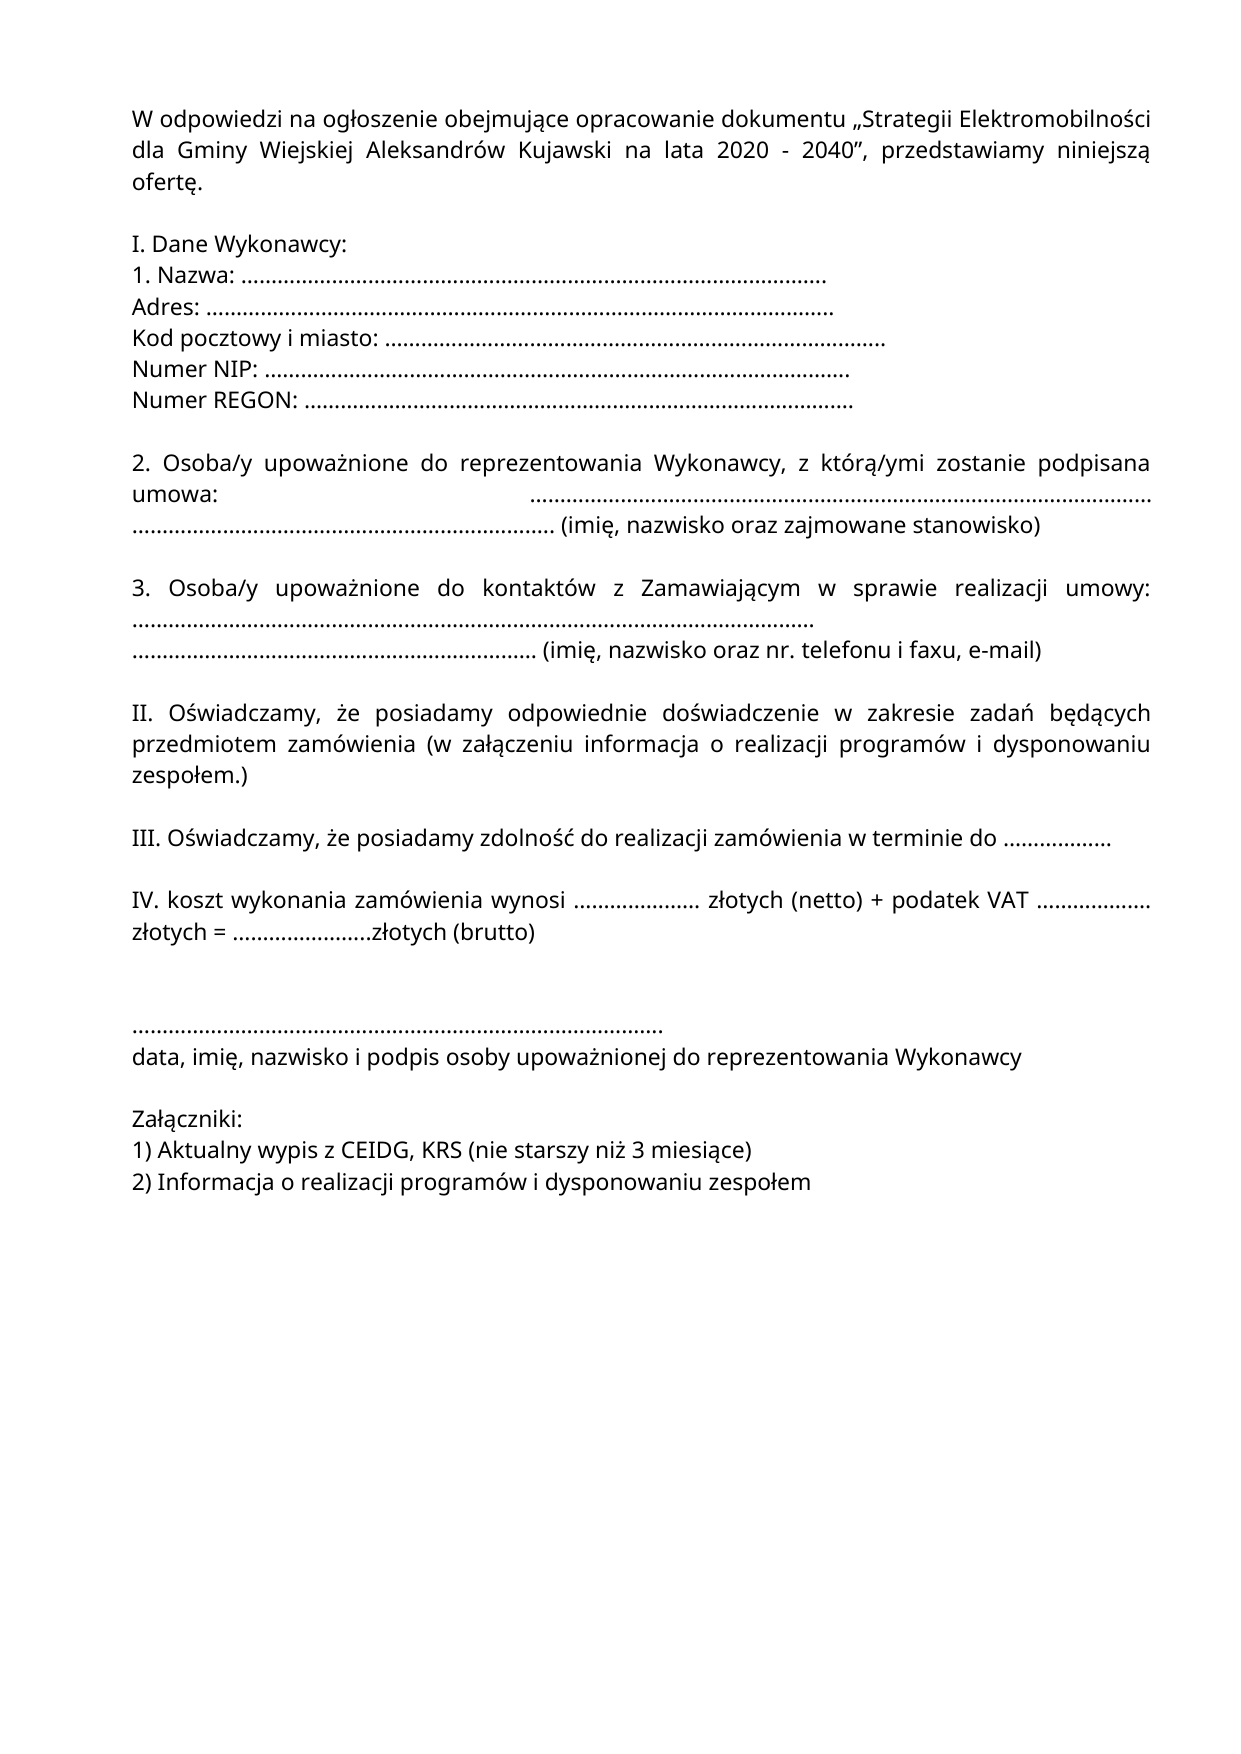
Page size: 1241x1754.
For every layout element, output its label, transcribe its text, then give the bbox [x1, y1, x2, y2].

text II. Oświadczamy, że posiadamy odpowiednie doświadczenie w zakresie zadań będących przedmiotem zamówienia (w załączeniu informacja o realizacji programów i dysponowaniu zespołem.) [132, 697, 1152, 791]
text ……………………………………………………………………………. [132, 1009, 1152, 1041]
text III. Oświadczamy, że posiadamy zdolność do realizacji zamówienia w terminie do ……………… [132, 822, 1152, 853]
text 3. Osoba/y upoważnione do kontaktów z Zamawiającym w sprawie realizacji umowy: ……………………………………………………………………..…………………………… ………………………………………………....……… (imię, nazwisko oraz nr. telefonu i faxu, e-mail) [132, 572, 1152, 666]
text 1. Nazwa: ……………………………………………………………………………………. [132, 259, 1152, 291]
text 1) Aktualny wypis z CEIDG, KRS (nie starszy niż 3 miesiące) [132, 1134, 1152, 1166]
text Numer REGON: ………………………………………………………………………………. [132, 384, 1152, 416]
text Adres: ………………………………………………………………………………………….. [132, 291, 1152, 322]
text W odpowiedzi na ogłoszenie obejmujące opracowanie dokumentu „Strategii Elektromobilności dla Gminy Wiejskiej Aleksandrów Kujawski na lata 2020 - 2040”, przedstawiamy niniejszą ofertę. [132, 103, 1152, 197]
text I. Dane Wykonawcy: [132, 228, 1152, 259]
text Numer NIP: ……………………………………………………………………………………. [132, 353, 1152, 384]
text IV. koszt wykonania zamówienia wynosi ………………… złotych (netto) + podatek VAT ………………. złotych = …………………..złotych (brutto) [132, 884, 1152, 947]
text data, imię, nazwisko i podpis osoby upoważnionej do reprezentowania Wykonawcy [132, 1041, 1152, 1072]
text 2) Informacja o realizacji programów i dysponowaniu zespołem [132, 1166, 1152, 1197]
text Kod pocztowy i miasto: ……………………………………………………………………….. [132, 322, 1152, 353]
text 2. Osoba/y upoważnione do reprezentowania Wykonawcy, z którą/ymi zostanie podpisana umowa: …………………………………….…………………………………………………… ……………………………………………………..…….. (imię, nazwisko oraz zajmowane stanowisko) [132, 447, 1152, 541]
text Załączniki: [132, 1103, 1152, 1134]
